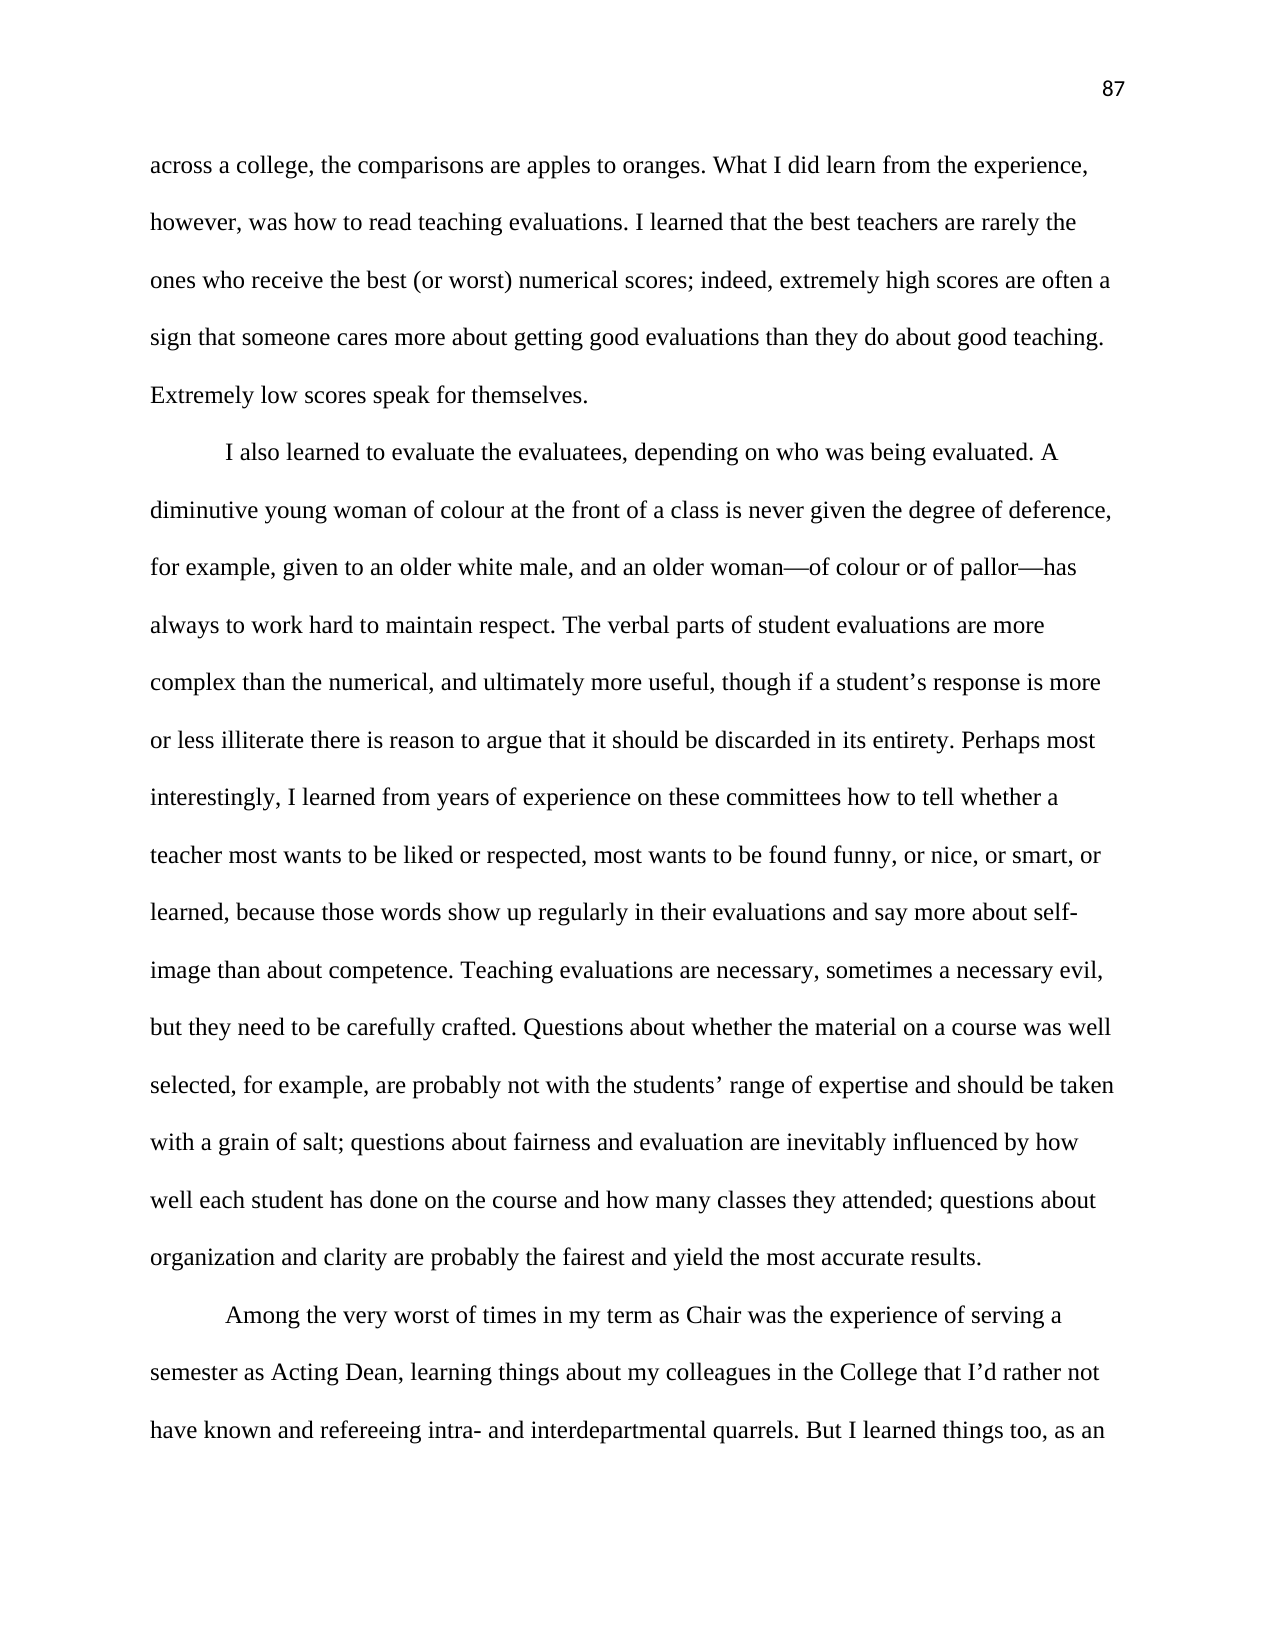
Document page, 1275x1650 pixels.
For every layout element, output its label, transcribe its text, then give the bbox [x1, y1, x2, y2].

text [150, 1300, 1125, 1444]
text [150, 150, 1125, 409]
text I also learned to evaluate the evaluatees, depending on who was being evaluated. A diminutive young woman of colour at the front of a class is never given the degree of deference, for example, given to an older white male, and an older woman—of colour or of pallor—has always to work hard to maintain respect. The verbal parts of student evaluations are more complex than the numerical, and ultimately more useful, though if a student’s response is more or less illiterate there is reason to argue that it should be discarded in its entirety. Perhaps most interestingly, I learned from years of experience on these committees how to tell whether a teacher most wants to be liked or respected, most wants to be found funny, or nice, or smart, or learned, because those words show up regularly in their evaluations and say more about self-image than about competence. Teaching evaluations are necessary, sometimes a necessary evil, but they need to be carefully crafted. Questions about whether the material on a course was well selected, for example, are probably not with the students’ range of expertise and should be taken with a grain of salt; questions about fairness and evaluation are inevitably influenced by how well each student has done on the course and how many classes they attended; questions about organization and clarity are probably the fairest and yield the most accurate results. [150, 437, 1125, 1271]
